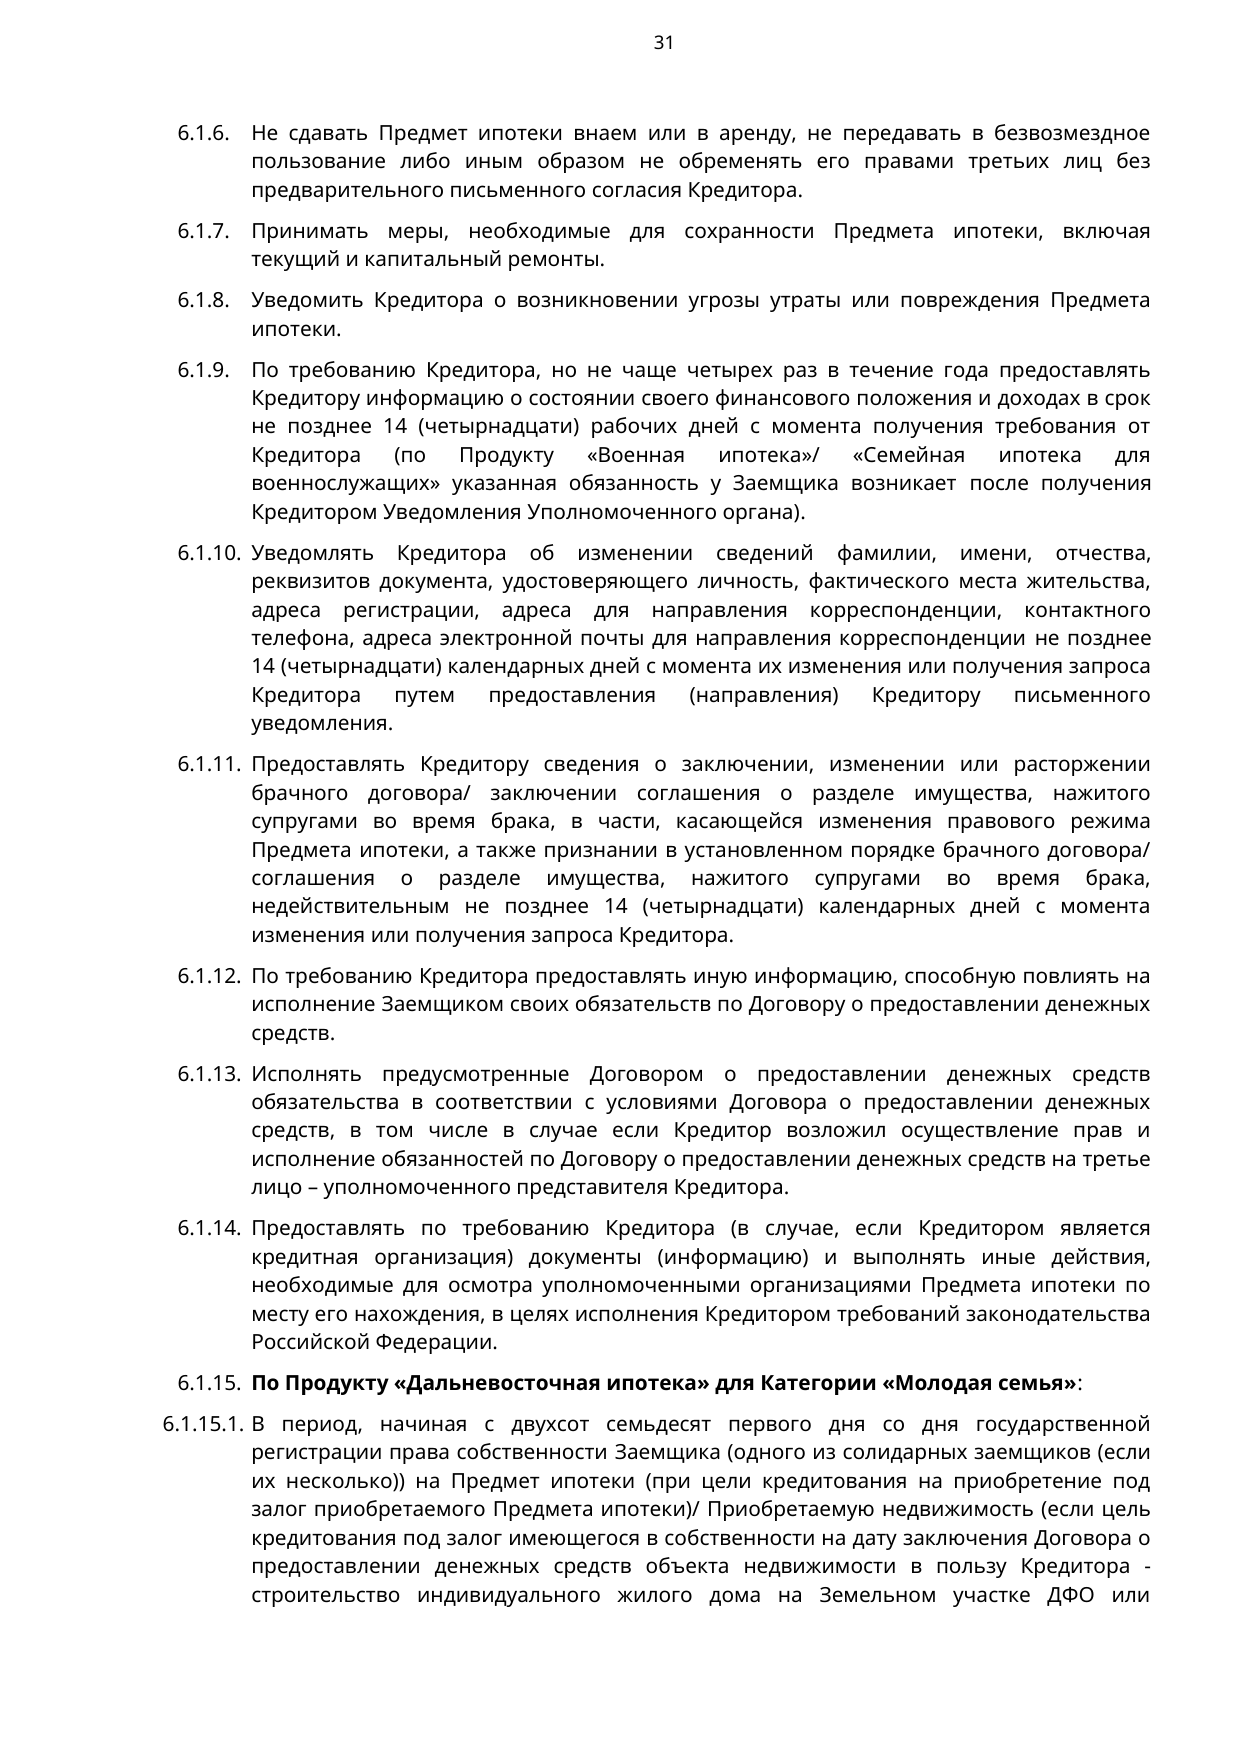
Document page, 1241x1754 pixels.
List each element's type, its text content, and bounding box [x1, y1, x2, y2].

list По требованию Кредитора предоставлять иную информацию, способную повлиять на исполнение Заемщиком своих обязательств по Договору о предоставлении денежных средств. [177, 961, 1152, 1046]
list Предоставлять по требованию Кредитора (в случае, если Кредитором является кредитная организация) документы (информацию) и выполнять иные действия, необходимые для осмотра уполномоченными организациями Предмета ипотеки по месту его нахождения, в целях исполнения Кредитором требований законодательства Российской Федерации. [177, 1213, 1152, 1356]
list Уведомить Кредитора о возникновении угрозы утраты или повреждения Предмета ипотеки. [177, 285, 1152, 342]
list Не сдавать Предмет ипотеки внаем или в аренду, не передавать в безвозмездное пользование либо иным образом не обременять его правами третьих лиц без предварительного письменного согласия Кредитора. [177, 118, 1152, 203]
list По Продукту «Дальневосточная ипотека» для Категории «Молодая семья»: [177, 1368, 1152, 1397]
list По требованию Кредитора, но не чаще четырех раз в течение года предоставлять Кредитору информацию о состоянии своего финансового положения и доходах в срок не позднее 14 (четырнадцати) рабочих дней с момента получения требования от Кредитора (по Продукту «Военная ипотека»/ «Семейная ипотека для военнослужащих» указанная обязанность у Заемщика возникает после получения Кредитором Уведомления Уполномоченного органа). [177, 355, 1152, 525]
list Принимать меры, необходимые для сохранности Предмета ипотеки, включая текущий и капитальный ремонты. [177, 216, 1152, 273]
list Предоставлять Кредитору сведения о заключении, изменении или расторжении брачного договора/ заключении соглашения о разделе имущества, нажитого супругами во время брака, в части, касающейся изменения правового режима Предмета ипотеки, а также признании в установленном порядке брачного договора/ соглашения о разделе имущества, нажитого супругами во время брака, недействительным не позднее 14 (четырнадцати) календарных дней с момента изменения или получения запроса Кредитора. [177, 749, 1152, 948]
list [162, 1409, 1152, 1608]
list Уведомлять Кредитора об изменении сведений фамилии, имени, отчества, реквизитов документа, удостоверяющего личность, фактического места жительства, адреса регистрации, адреса для направления корреспонденции, контактного телефона, адреса электронной почты для направления корреспонденции не позднее 14 (четырнадцати) календарных дней с момента их изменения или получения запроса Кредитора путем предоставления (направления) Кредитору письменного уведомления. [177, 538, 1152, 737]
list Исполнять предусмотренные Договором о предоставлении денежных средств обязательства в соответствии с условиями Договора о предоставлении денежных средств, в том числе в случае если Кредитор возложил осуществление прав и исполнение обязанностей по Договору о предоставлении денежных средств на третье лицо – уполномоченного представителя Кредитора. [177, 1059, 1152, 1201]
